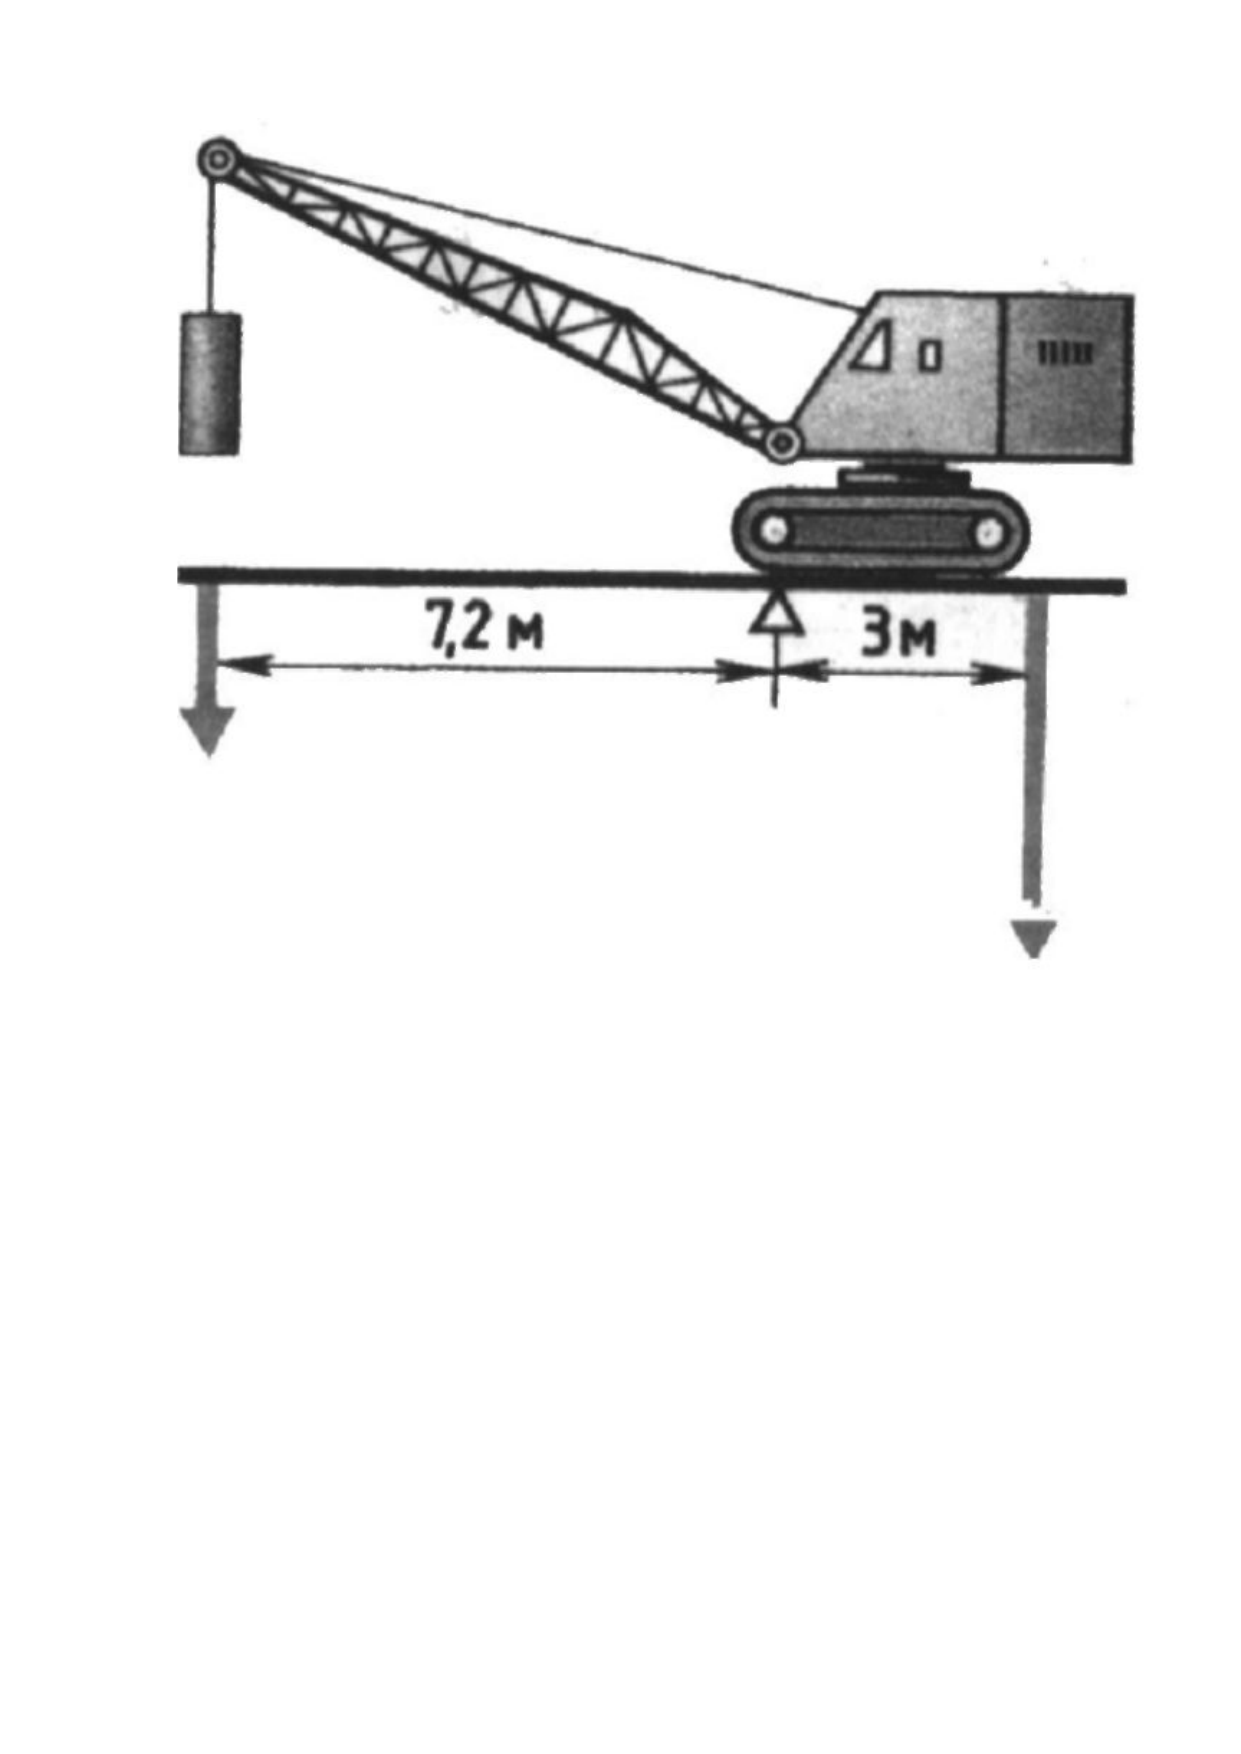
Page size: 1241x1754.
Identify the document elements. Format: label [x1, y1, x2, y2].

picture [177, 118, 1152, 985]
